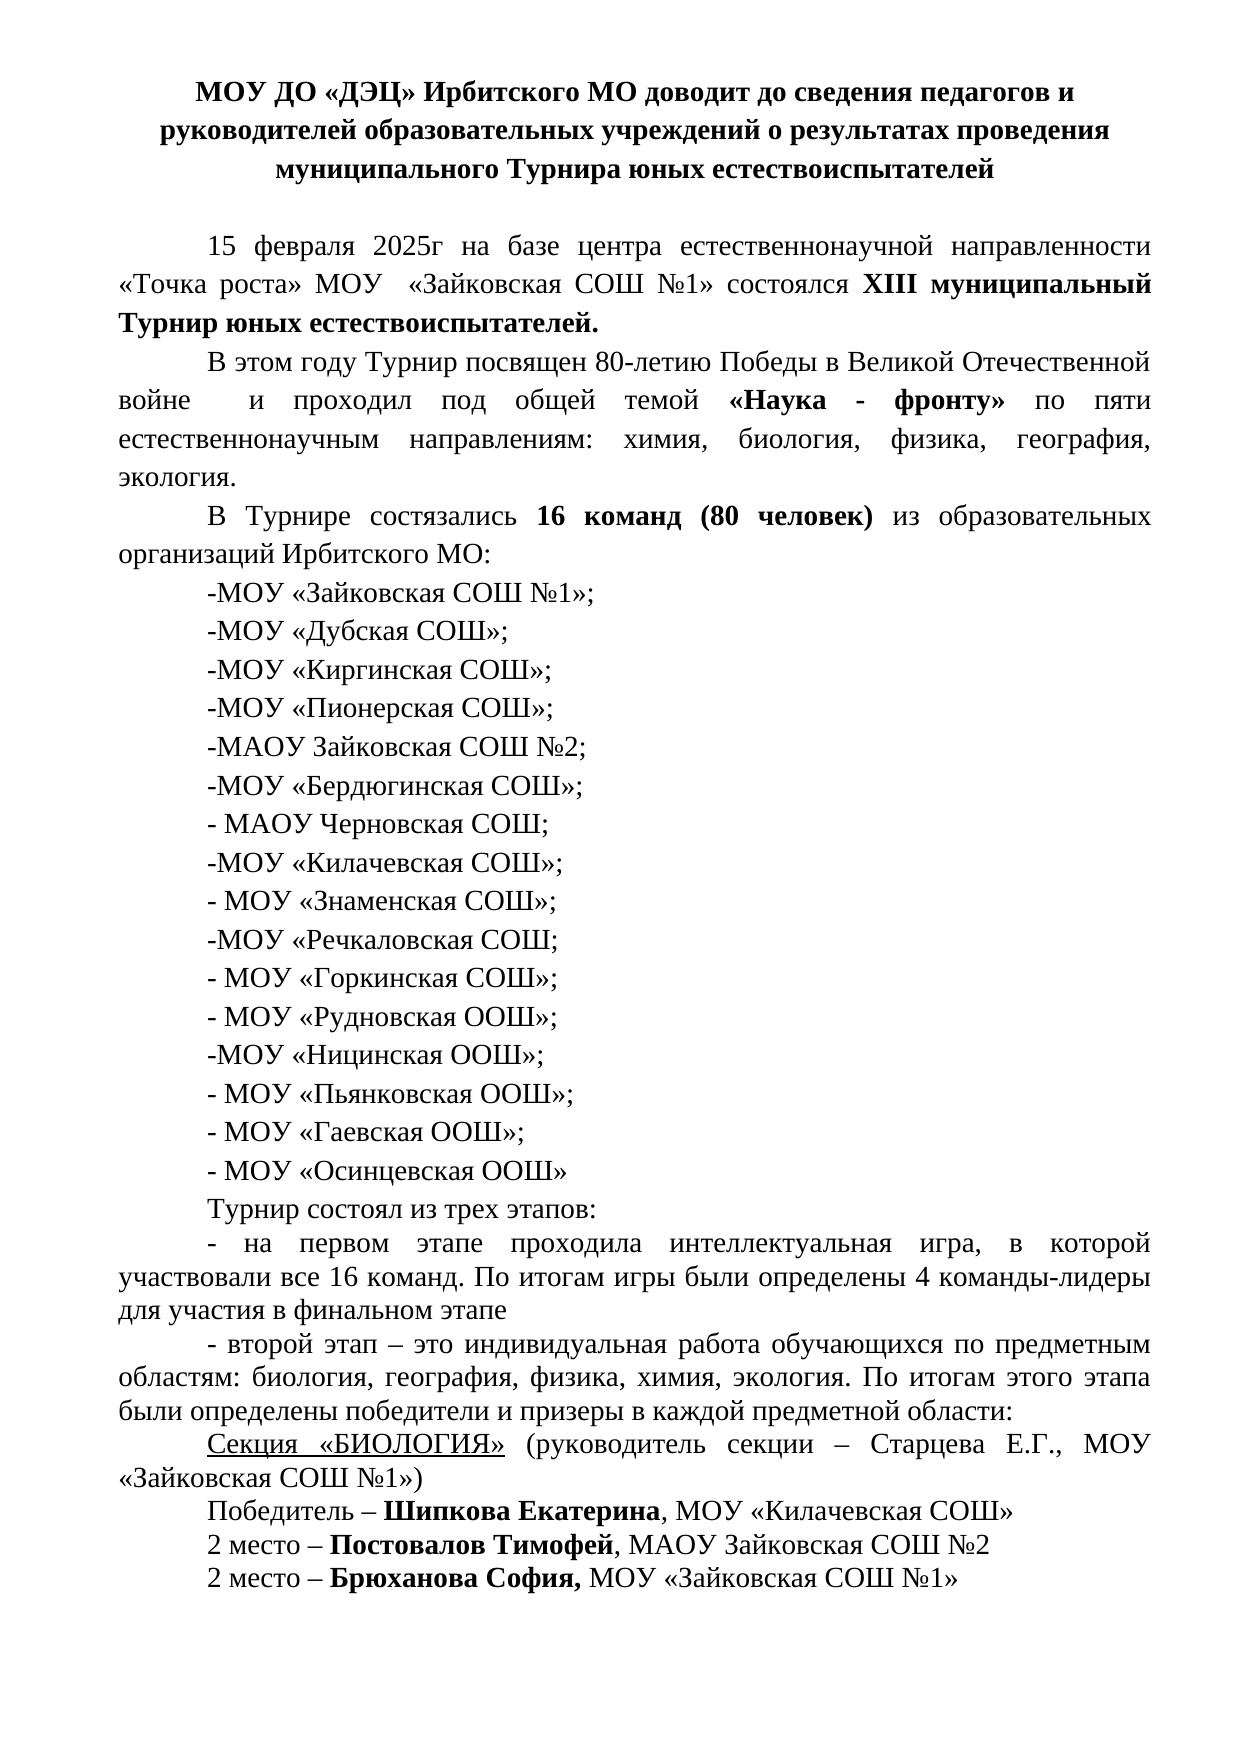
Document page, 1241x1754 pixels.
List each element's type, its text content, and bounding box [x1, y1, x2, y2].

text -МОУ «Килачевская СОШ»; [118, 845, 1152, 878]
text МОУ ДО «ДЭЦ» Ирбитского МО доводит до сведения педагогов и руководителей образовательных учреждений о результатах проведения муниципального Турнира юных естествоиспытателей [118, 74, 1152, 184]
text - МОУ «Знаменская СОШ»; [118, 883, 1152, 917]
text -МОУ «Ницинская ООШ»; [118, 1037, 1152, 1071]
text В Турнире состязались 16 команд (80 человек) из образовательных организаций Ирбитского МО: [118, 498, 1152, 570]
text Секция «БИОЛОГИЯ» (руководитель секции – Старцева Е.Г., МОУ «Зайковская СОШ №1») [118, 1426, 1152, 1493]
text - МАОУ Черновская СОШ; [118, 806, 1152, 840]
text -МОУ «Речкаловская СОШ; [118, 922, 1152, 955]
text - на первом этапе проходила интеллектуальная игра, в которой участвовали все 16 команд. По итогам игры были определены 4 команды-лидеры для участия в финальном этапе [118, 1225, 1152, 1326]
text - МОУ «Рудновская ООШ»; [118, 999, 1152, 1032]
text 15 февраля 2025г на базе центра естественнонаучной направленности «Точка роста» МОУ «Зайковская СОШ №1» состоялся XIII муниципальный Турнир юных естествоиспытателей. [118, 228, 1152, 339]
text -МОУ «Дубская СОШ»; [118, 613, 1152, 647]
text -МАОУ Зайковская СОШ №2; [118, 729, 1152, 763]
text - МОУ «Гаевская ООШ»; [118, 1114, 1152, 1148]
text - МОУ «Осинцевская ООШ» [118, 1153, 1152, 1187]
text - второй этап – это индивидуальная работа обучающихся по предметным областям: биология, география, физика, химия, экология. По итогам этого этапа были определены победители и призеры в каждой предметной области: [118, 1326, 1152, 1426]
text -МОУ «Зайковская СОШ №1»; [118, 575, 1152, 608]
text 2 место – Постовалов Тимофей, МАОУ Зайковская СОШ №2 [118, 1527, 1152, 1561]
text Турнир состоял из трех этапов: [118, 1192, 1152, 1225]
text -МОУ «Пионерская СОШ»; [118, 691, 1152, 724]
text В этом году Турнир посвящен 80-летию Победы в Великой Отечественной войне и проходил под общей темой «Наука - фронту» по пяти естественнонаучным направлениям: химия, биология, физика, география, экология. [118, 344, 1152, 493]
text 2 место – Брюханова София, МОУ «Зайковская СОШ №1» [118, 1561, 1152, 1594]
text Победитель – Шипкова Екатерина, МОУ «Килачевская СОШ» [118, 1493, 1152, 1527]
text -МОУ «Бердюгинская СОШ»; [118, 768, 1152, 801]
text - МОУ «Горкинская СОШ»; [118, 960, 1152, 994]
text - МОУ «Пьянковская ООШ»; [118, 1076, 1152, 1109]
text -МОУ «Киргинская СОШ»; [118, 652, 1152, 686]
